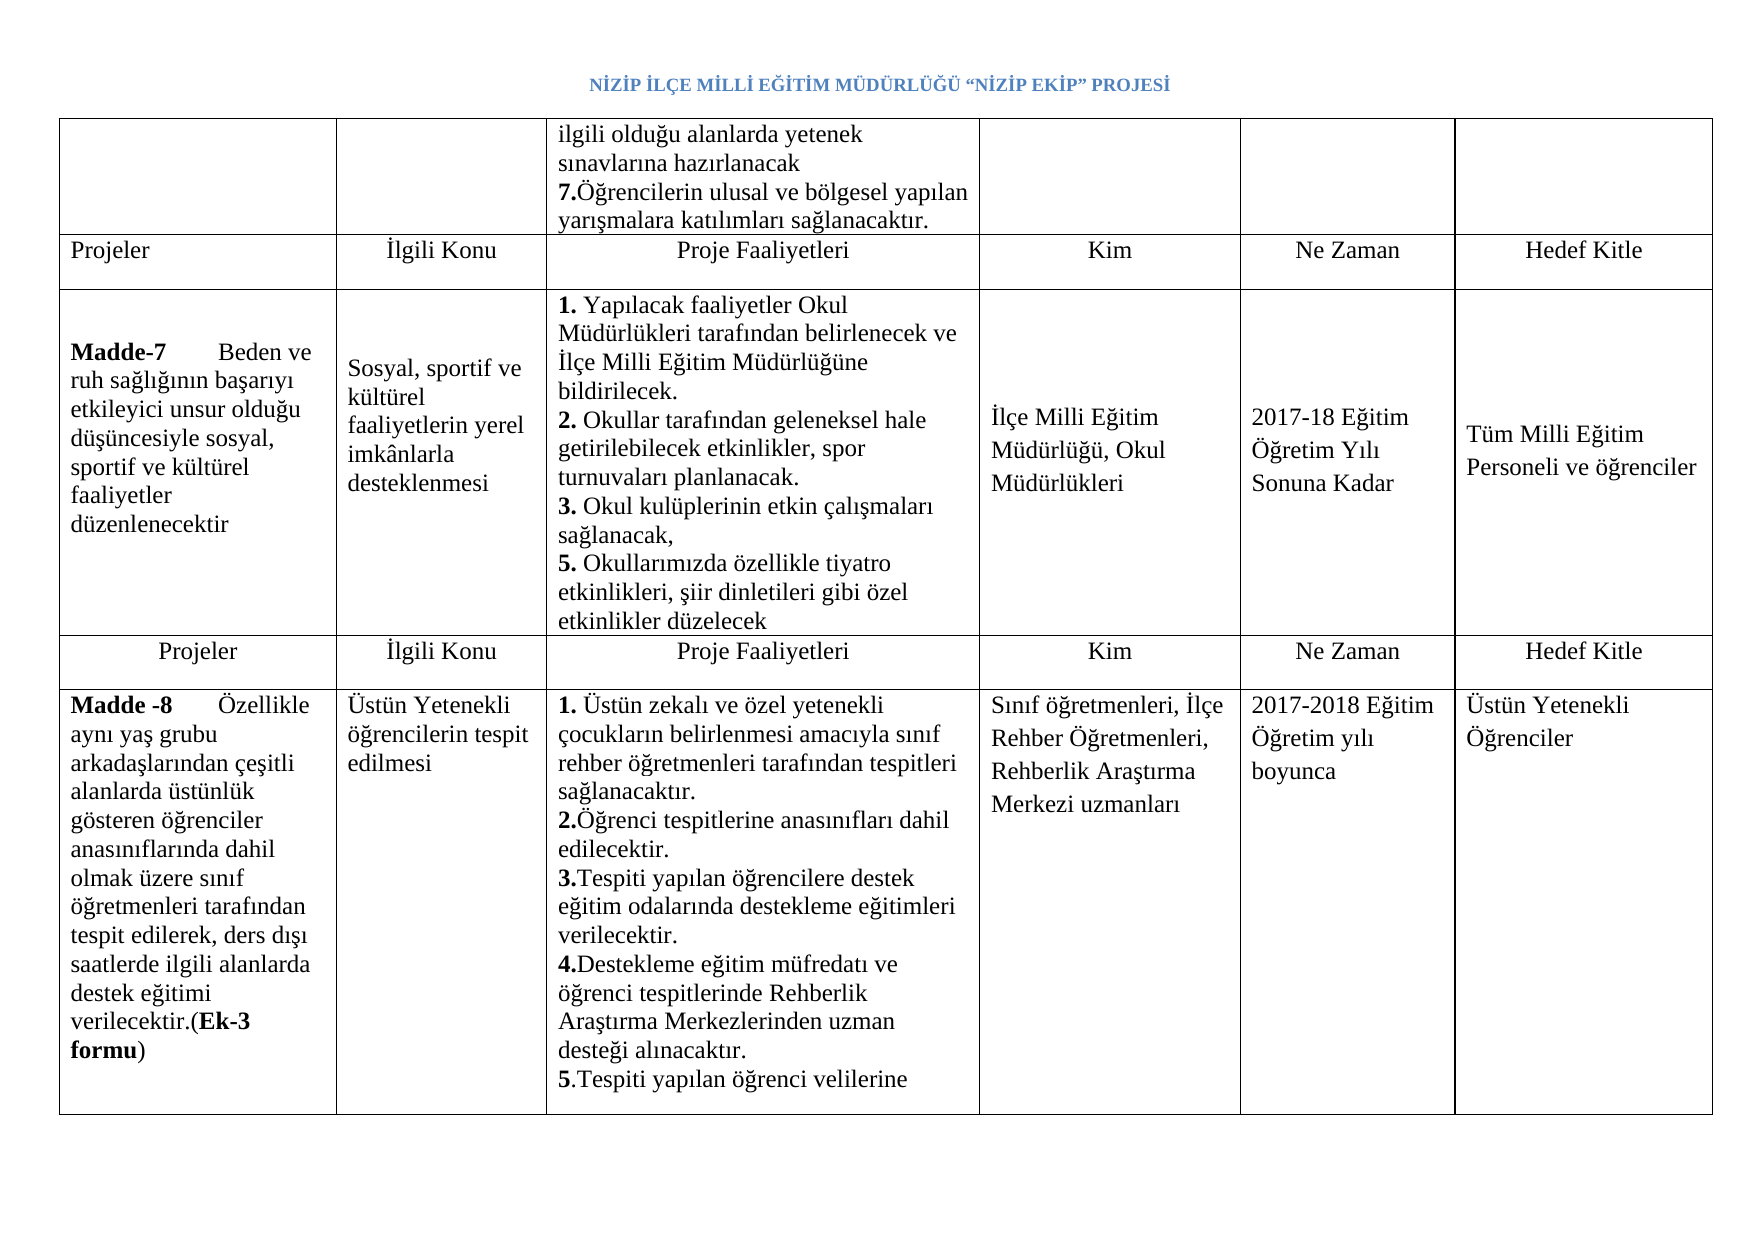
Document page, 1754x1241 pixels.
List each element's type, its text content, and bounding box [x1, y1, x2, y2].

table_cell Tüm Milli Eğitim Personeli ve öğrenciler [1456, 290, 1712, 635]
table_cell Sosyal, sportif ve kültürel faaliyetlerin yerel imkânlarla desteklenmesi [337, 290, 546, 635]
table_cell Ne Zaman [1241, 235, 1454, 289]
table_cell Madde-7 Beden ve ruh sağlığının başarıyı etkileyici unsur olduğu düşüncesiyle sosyal, sportif ve kültürel faaliyetler düzenlenecektir [60, 290, 336, 635]
table_cell Ne Zaman [1241, 636, 1454, 689]
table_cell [547, 690, 979, 1113]
table_cell Projeler [60, 636, 336, 689]
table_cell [547, 119, 979, 234]
table_cell Hedef Kitle [1456, 235, 1712, 289]
table_cell Kim [980, 235, 1240, 289]
table_cell İlçe Milli Eğitim Müdürlüğü, Okul Müdürlükleri [980, 290, 1240, 635]
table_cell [1456, 119, 1712, 234]
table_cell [1456, 690, 1712, 1113]
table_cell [60, 119, 336, 234]
table_cell Projeler [60, 235, 336, 289]
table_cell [337, 119, 546, 234]
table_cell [60, 690, 336, 1113]
table_cell 2017-18 Eğitim Öğretim Yılı Sonuna Kadar [1241, 290, 1454, 635]
table_cell 1. Yapılacak faaliyetler Okul Müdürlükleri tarafından belirlenecek ve İlçe Milli Eğitim Müdürlüğüne bildirilecek. 2. Okullar tarafından geleneksel hale getirilebilecek etkinlikler, spor turnuvaları planlanacak. 3. Okul kulüplerinin etkin çalışmaları sağlanacak, 5. Okullarımızda özellikle tiyatro etkinlikleri, şiir dinletileri gibi özel etkinlikler düzelecek [547, 290, 979, 635]
table_cell Kim [980, 636, 1240, 689]
table_cell Proje Faaliyetleri [547, 235, 979, 289]
table_cell Proje Faaliyetleri [547, 636, 979, 689]
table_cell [1241, 119, 1454, 234]
table_cell İlgili Konu [337, 235, 546, 289]
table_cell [1241, 690, 1454, 1113]
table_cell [980, 690, 1240, 1113]
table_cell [980, 119, 1240, 234]
table_cell İlgili Konu [337, 636, 546, 689]
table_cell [337, 690, 546, 1113]
table_cell Hedef Kitle [1456, 636, 1712, 689]
